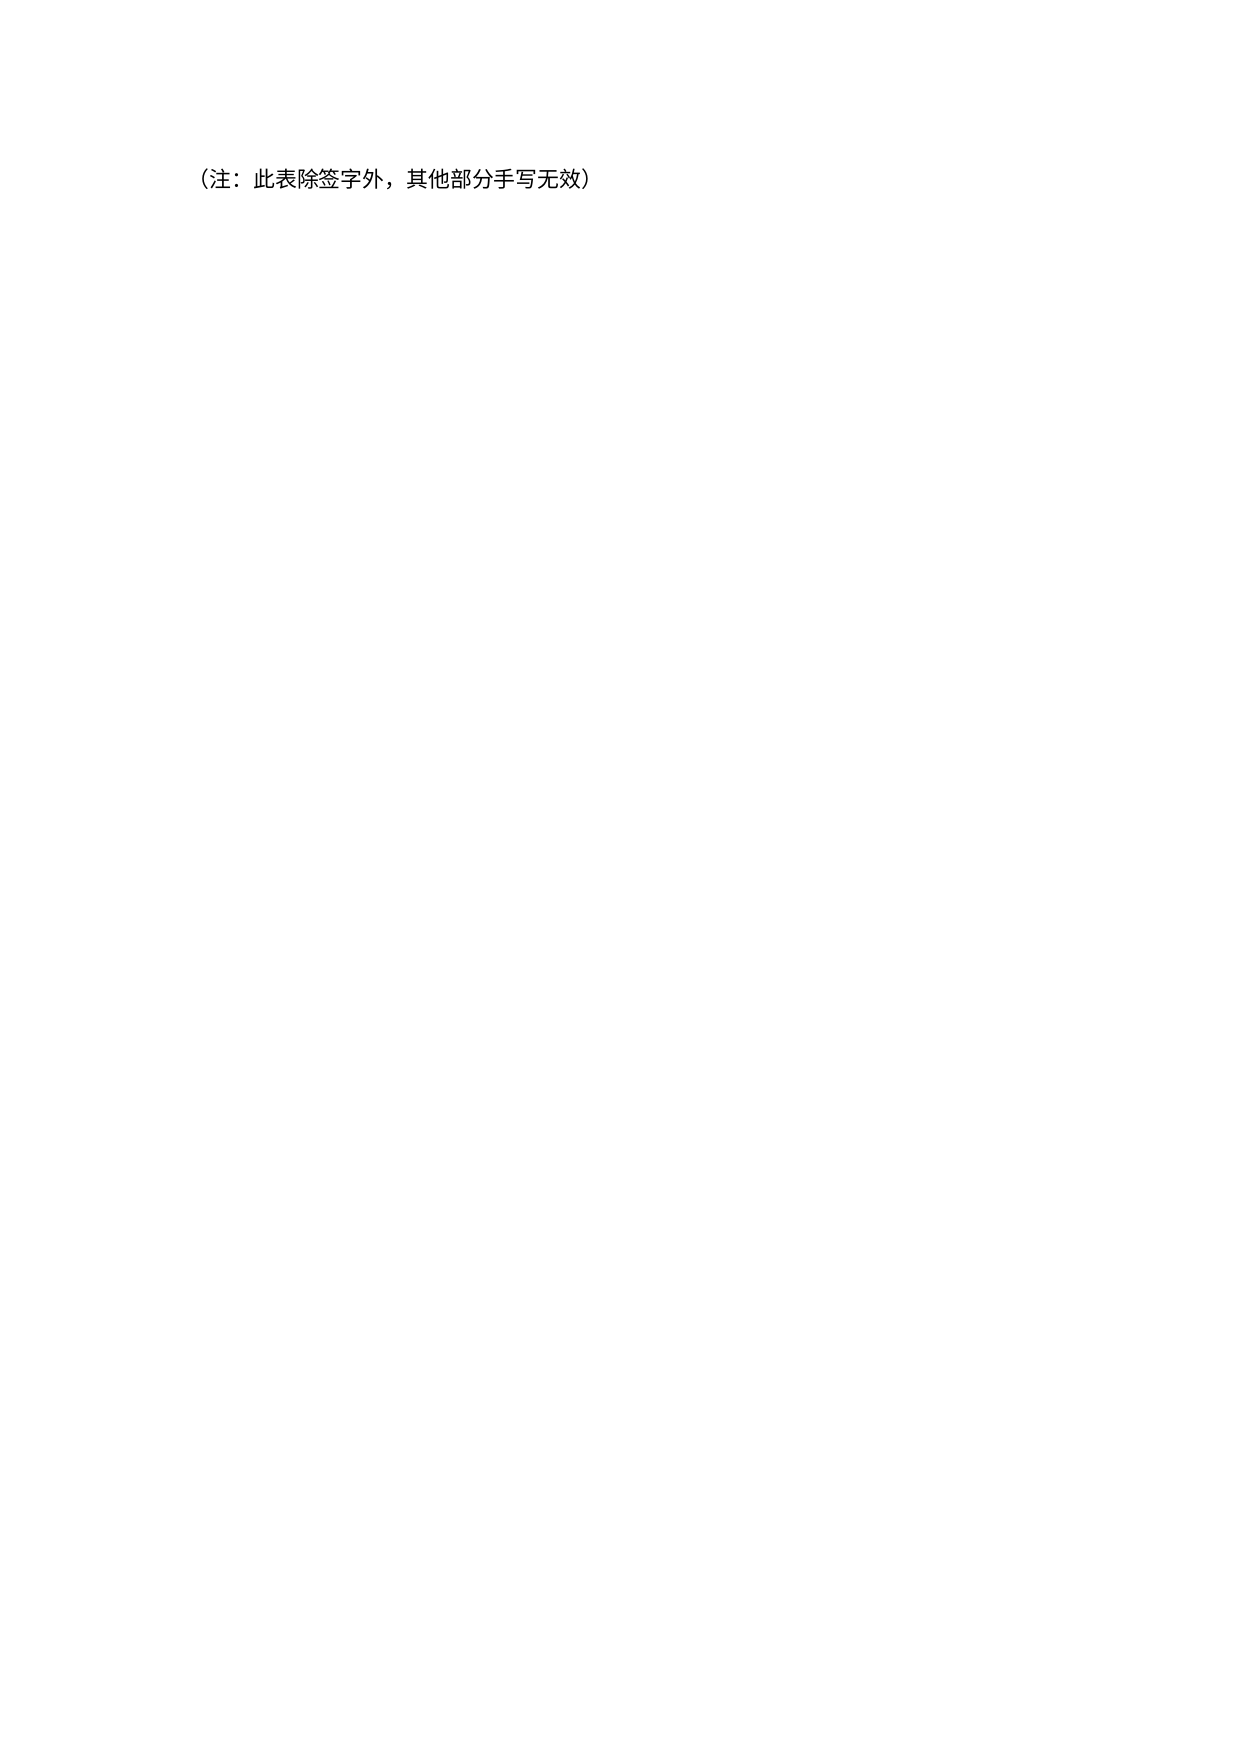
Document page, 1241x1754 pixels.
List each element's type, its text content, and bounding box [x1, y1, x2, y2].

text （注：此表除签字外，其他部分手写无效） [187, 162, 1053, 194]
